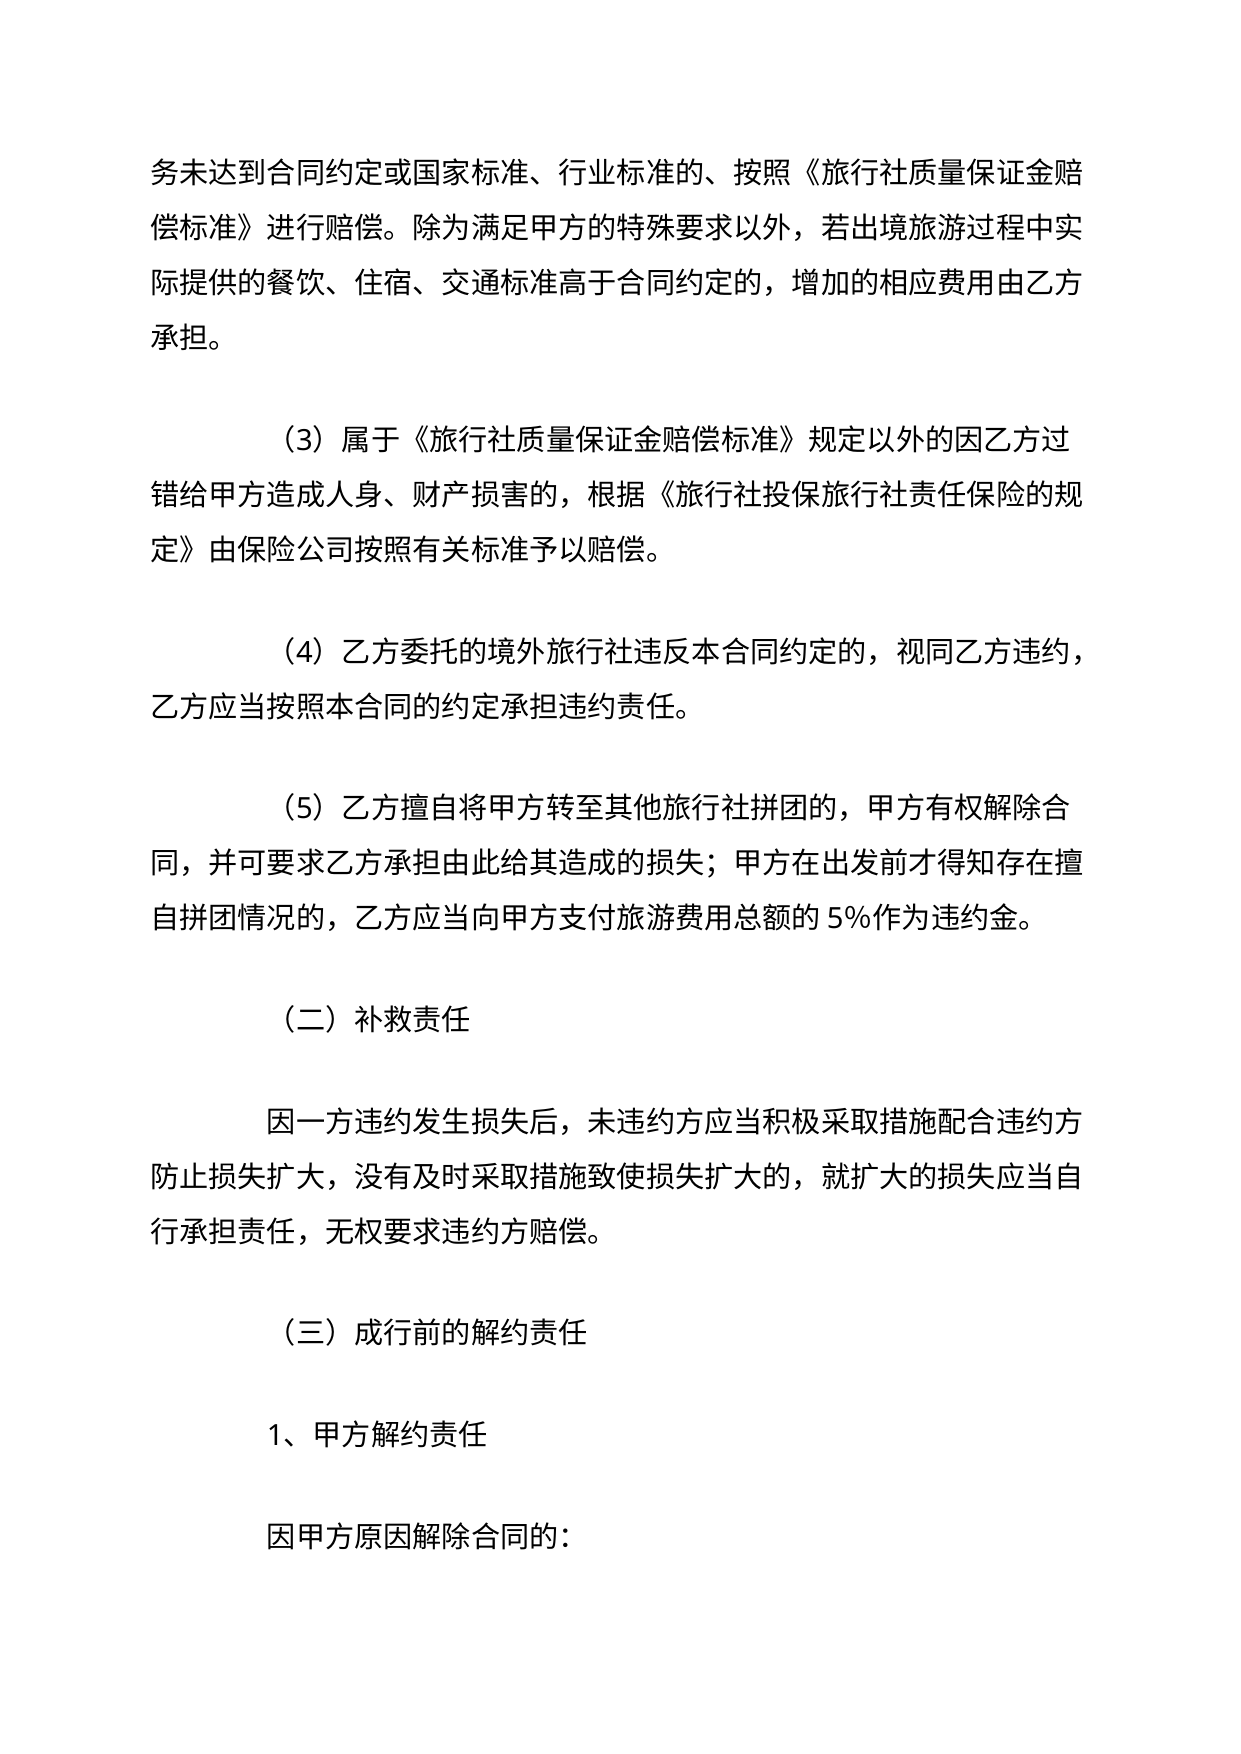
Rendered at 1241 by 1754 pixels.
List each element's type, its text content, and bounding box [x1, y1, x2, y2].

text （3）属于《旅行社质量保证金赔偿标准》规定以外的因乙方过错给甲方造成人身、财产损害的，根据《旅行社投保旅行社责任保险的规定》由保险公司按照有关标准予以赔偿。 [150, 416, 1090, 569]
text （二）补救责任 [150, 997, 1090, 1039]
text 因一方违约发生损失后，未违约方应当积极采取措施配合违约方防止损失扩大，没有及时采取措施致使损失扩大的，就扩大的损失应当自行承担责任，无权要求违约方赔偿。 [150, 1098, 1090, 1251]
text （5）乙方擅自将甲方转至其他旅行社拼团的，甲方有权解除合同，并可要求乙方承担由此给其造成的损失；甲方在出发前才得知存在擅自拼团情况的，乙方应当向甲方支付旅游费用总额的5％作为违约金。 [150, 785, 1090, 937]
text 因甲方原因解除合同的： [150, 1514, 1090, 1556]
text （4）乙方委托的境外旅行社违反本合同约定的，视同乙方违约，乙方应当按照本合同的约定承担违约责任。 [150, 628, 1090, 725]
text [150, 150, 1090, 357]
text （三）成行前的解约责任 [150, 1310, 1090, 1352]
text 1、甲方解约责任 [150, 1412, 1090, 1454]
